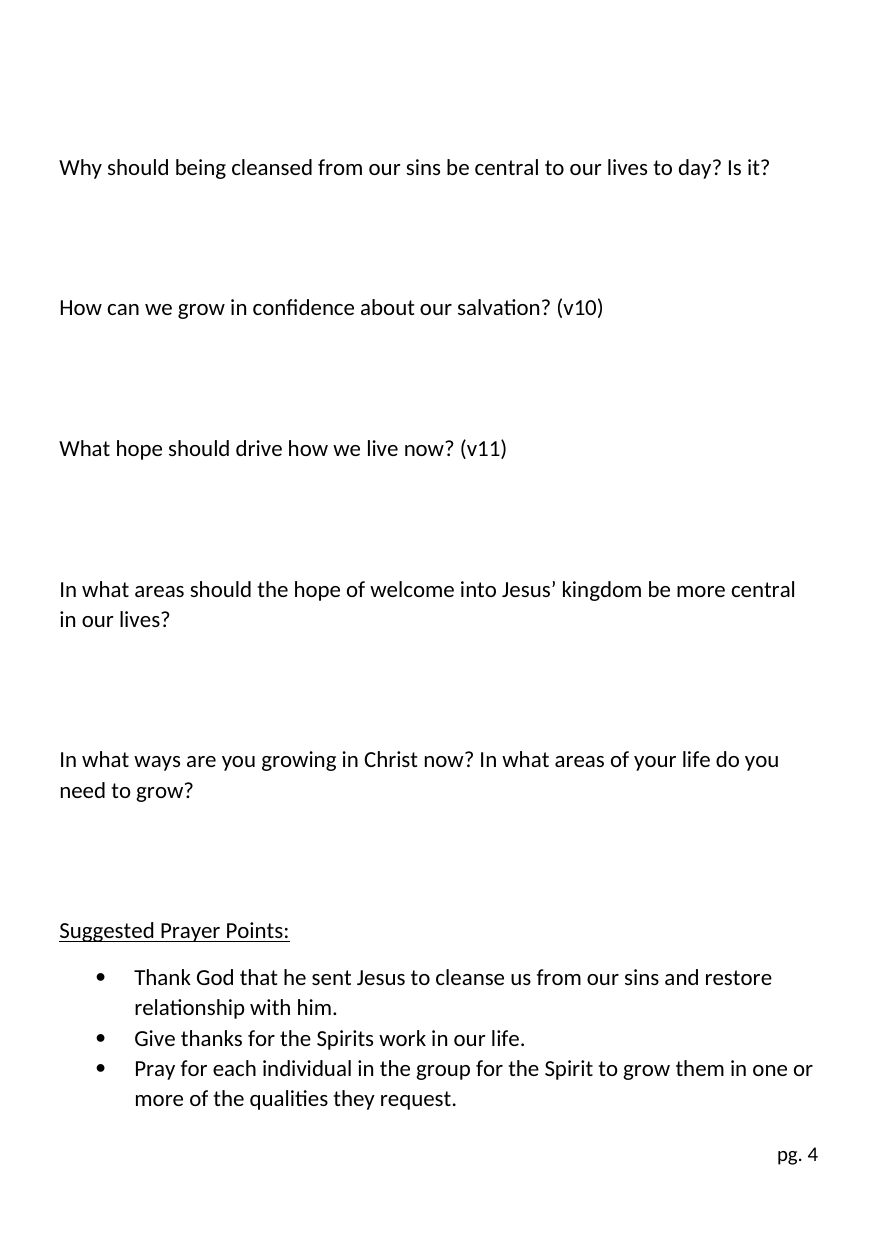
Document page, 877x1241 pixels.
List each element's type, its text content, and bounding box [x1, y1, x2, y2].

text In what ways are you growing in Christ now? In what areas of your life do you need to grow? [59, 746, 818, 804]
text Suggested Prayer Points: [59, 916, 818, 944]
text In what areas should the hope of welcome into Jesus’ kingdom be more central in our lives? [59, 575, 818, 633]
text Why should being cleansed from our sins be central to our lives to day? Is it? [59, 153, 818, 181]
text What hope should drive how we live now? (v11) [59, 434, 818, 462]
text How can we grow in confidence about our salvation? (v10) [59, 293, 818, 321]
list Give thanks for the Spirits work in our life. [97, 1024, 818, 1052]
list Pray for each individual in the group for the Spirit to grow them in one or more of the qualities they request. [97, 1054, 818, 1112]
list Thank God that he sent Jesus to cleanse us from our sins and restore relationship with him. [97, 963, 818, 1021]
